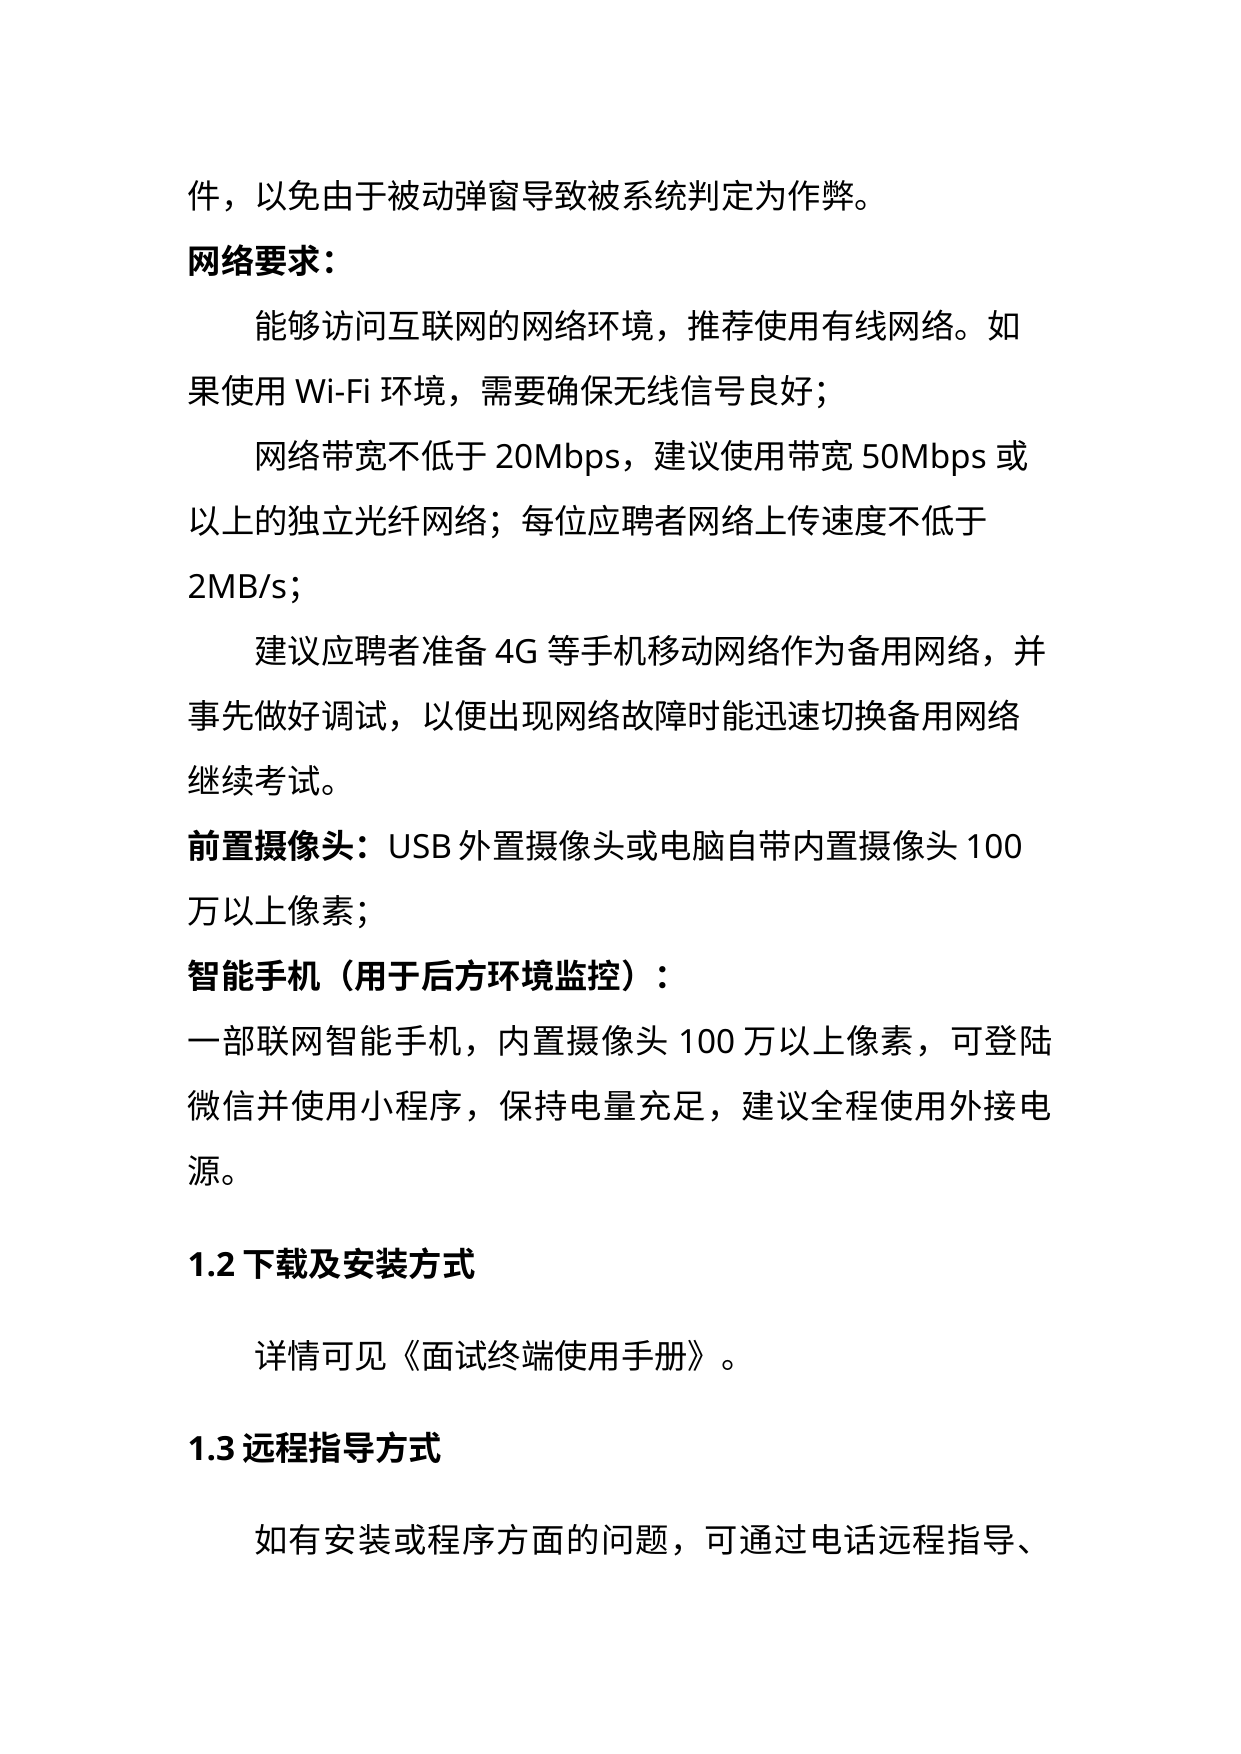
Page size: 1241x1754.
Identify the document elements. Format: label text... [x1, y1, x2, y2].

text 建议应聘者准备 4G 等手机移动网络作为备用网络，并事先做好调试，以便出现网络故障时能迅速切换备用网络继续考试。 [187, 617, 1053, 812]
text 网络带宽不低于 20Mbps，建议使用带宽 50Mbps 或以上的独立光纤网络；每位应聘者网络上传速度不低于 2MB/s； [187, 422, 1053, 617]
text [187, 162, 1053, 227]
text 前置摄像头：USB外置摄像头或电脑自带内置摄像头100万以上像素； [187, 812, 1053, 942]
subtitle 1.3远程指导方式 [187, 1413, 1053, 1478]
text 网络要求： [187, 227, 1053, 292]
text 能够访问互联网的网络环境，推荐使用有线网络。如果使用 Wi-Fi 环境，需要确保无线信号良好； [187, 292, 1053, 422]
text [187, 1505, 1053, 1570]
text 一部联网智能手机，内置摄像头100万以上像素，可登陆微信并使用小程序，保持电量充足，建议全程使用外接电源。 [187, 1007, 1053, 1202]
text 智能手机（用于后方环境监控）： [187, 942, 1053, 1007]
subtitle 1.2下载及安装方式 [187, 1229, 1053, 1294]
text 详情可见《面试终端使用手册》。 [187, 1321, 1053, 1386]
